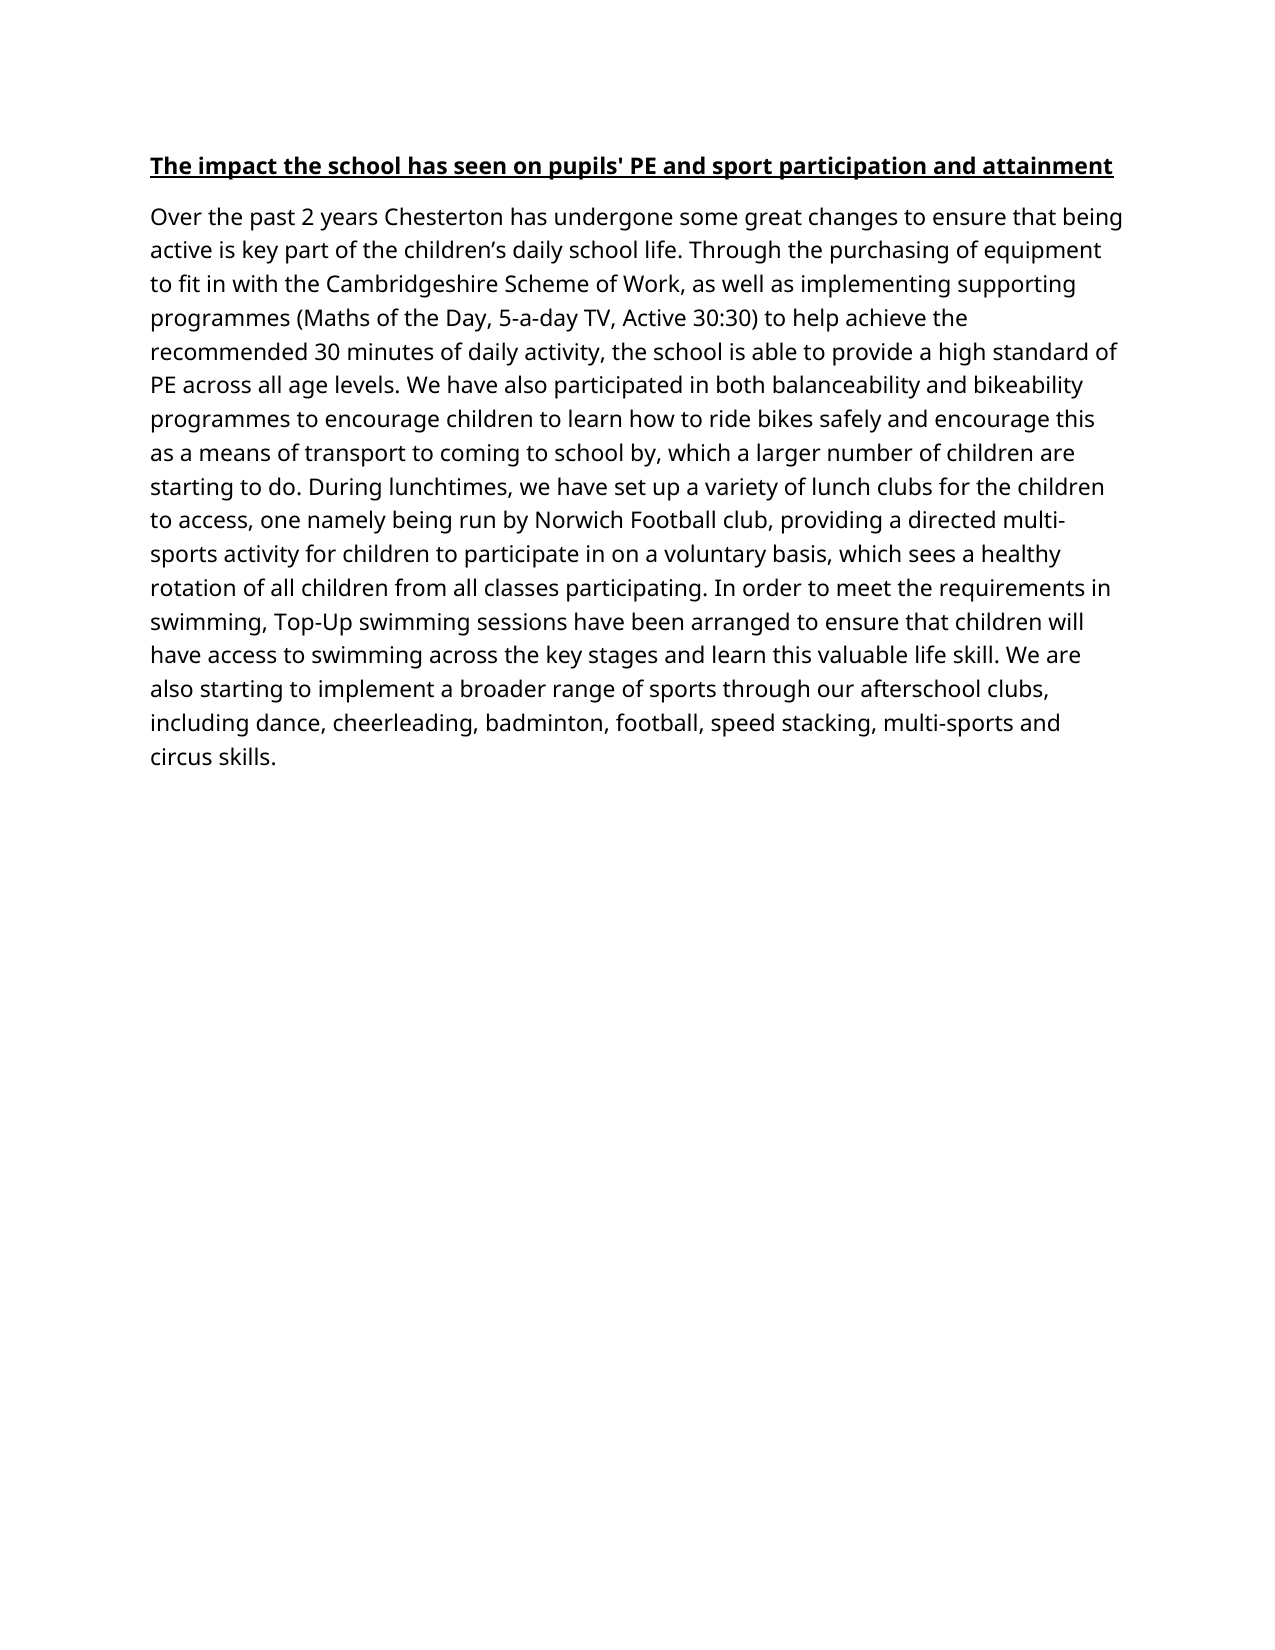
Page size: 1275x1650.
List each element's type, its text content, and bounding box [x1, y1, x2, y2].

text Over the past 2 years Chesterton has undergone some great changes to ensure that being active is key part of the children’s daily school life. Through the purchasing of equipment to fit in with the Cambridgeshire Scheme of Work, as well as implementing supporting programmes (Maths of the Day, 5-a-day TV, Active 30:30) to help achieve the recommended 30 minutes of daily activity, the school is able to provide a high standard of PE across all age levels. We have also participated in both balanceability and bikeability programmes to encourage children to learn how to ride bikes safely and encourage this as a means of transport to coming to school by, which a larger number of children are starting to do. During lunchtimes, we have set up a variety of lunch clubs for the children to access, one namely being run by Norwich Football club, providing a directed multi-sports activity for children to participate in on a voluntary basis, which sees a healthy rotation of all children from all classes participating. In order to meet the requirements in swimming, Top-Up swimming sessions have been arranged to ensure that children will have access to swimming across the key stages and learn this valuable life skill. We are also starting to implement a broader range of sports through our afterschool clubs, including dance, cheerleading, badminton, football, speed stacking, multi-sports and circus skills. [150, 200, 1125, 772]
text The impact the school has seen on pupils' PE and sport participation and attainment [150, 150, 1125, 181]
